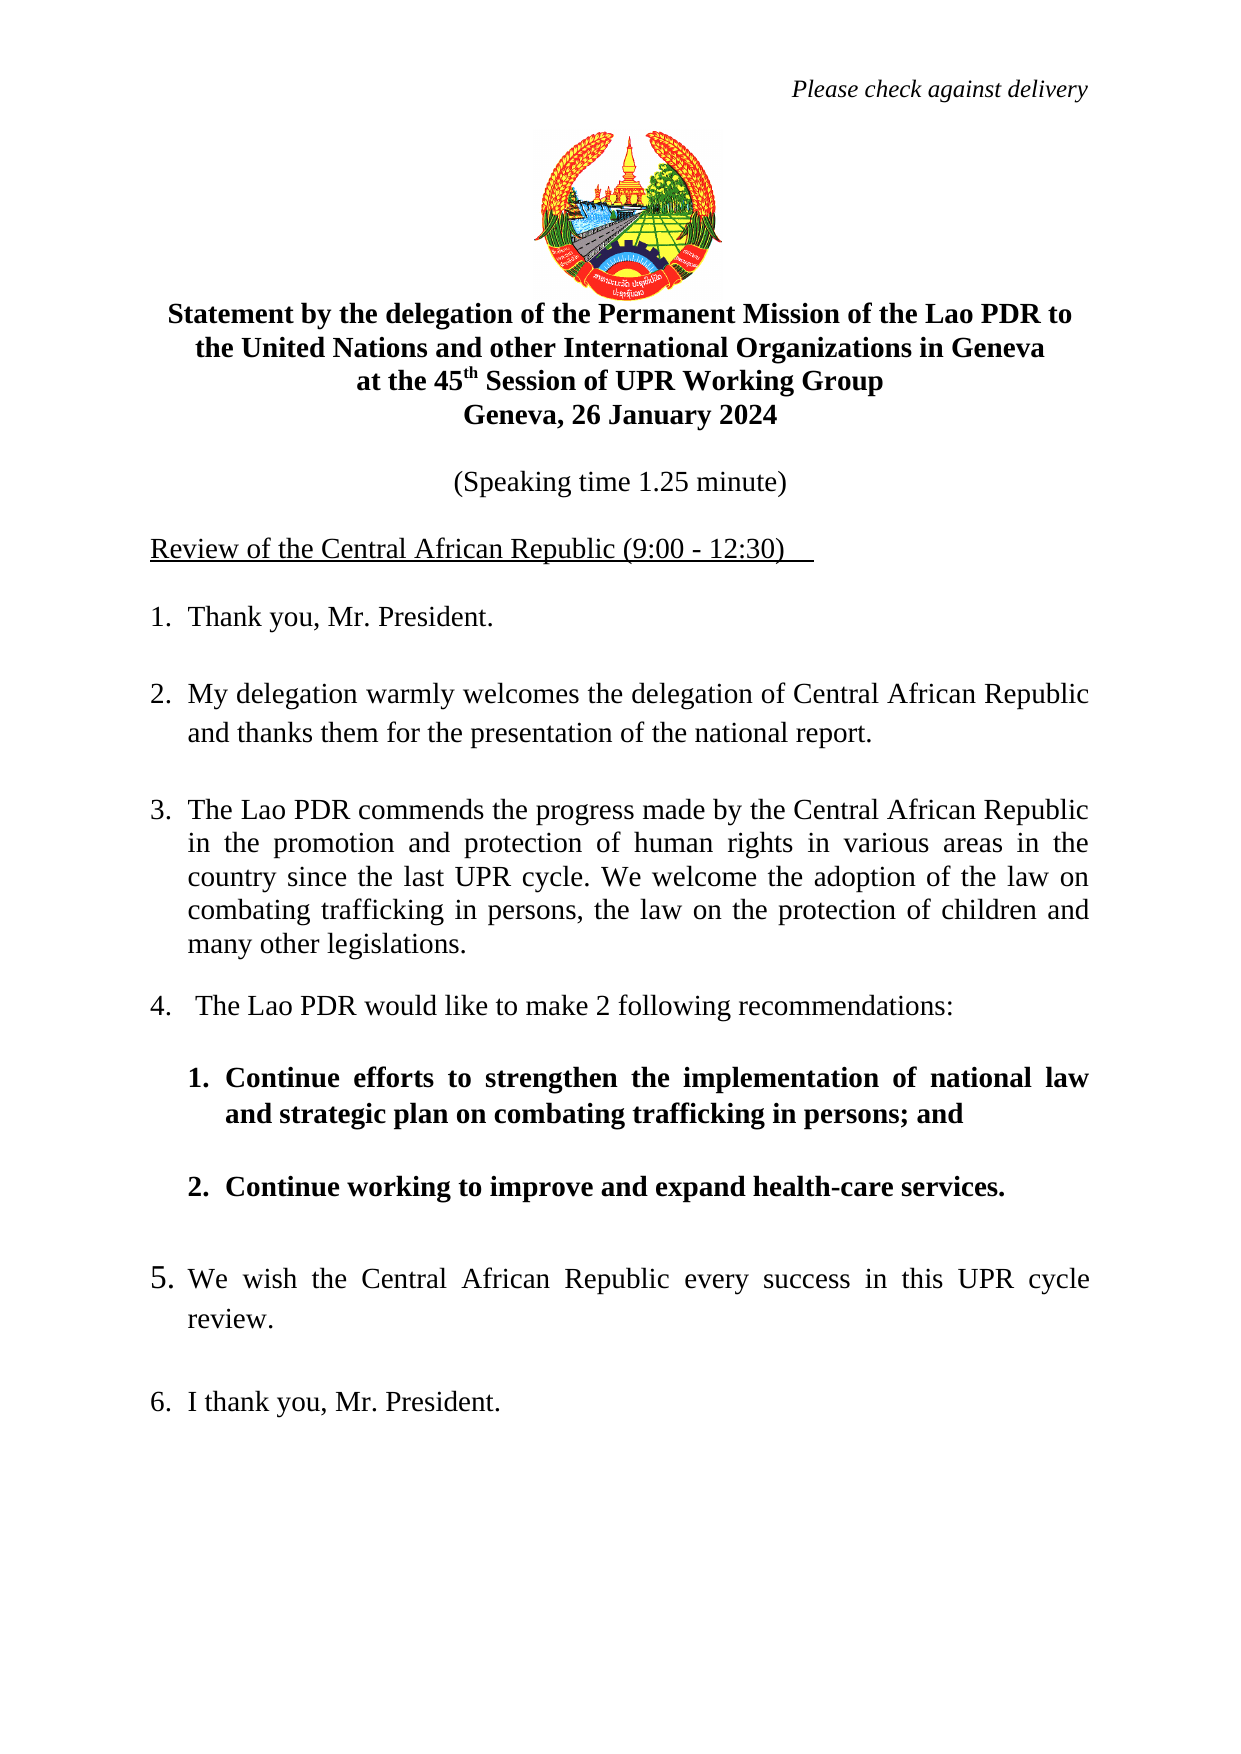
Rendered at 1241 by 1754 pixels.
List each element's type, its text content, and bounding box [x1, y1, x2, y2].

list The Lao PDR commends the progress made by the Central African Republic in the promotion and protection of human rights in various areas in the country since the last UPR cycle. We welcome the adoption of the law on combating trafficking in persons, the law on the protection of children and many other legislations. [150, 792, 1090, 959]
list The Lao PDR would like to make 2 following recommendations: [150, 988, 1090, 1022]
list My delegation warmly welcomes the delegation of Central African Republic and thanks them for the presentation of the national report. [150, 676, 1090, 748]
list Continue efforts to strengthen the implementation of national law and strategic plan on combating trafficking in persons; and [187, 1060, 1090, 1130]
text (Speaking time 1.25 minute) [150, 464, 1090, 497]
list Continue working to improve and expand health-care services. [187, 1169, 1090, 1202]
list We wish the Central African Republic every success in this UPR cycle review. [150, 1258, 1090, 1334]
text Geneva, 26 January 2024 [150, 397, 1090, 430]
list Thank you, Mr. President. [150, 599, 1090, 633]
list I thank you, Mr. President. [150, 1384, 1090, 1417]
text at the 45th Session of UPR Working Group [150, 363, 1090, 397]
text Statement by the delegation of the Permanent Mission of the Lao PDR to the United Nations and other International Organizations in Geneva [150, 296, 1090, 363]
text Review of the Central African Republic (9:00 - 12:30) [150, 531, 1090, 564]
picture [532, 129, 723, 302]
